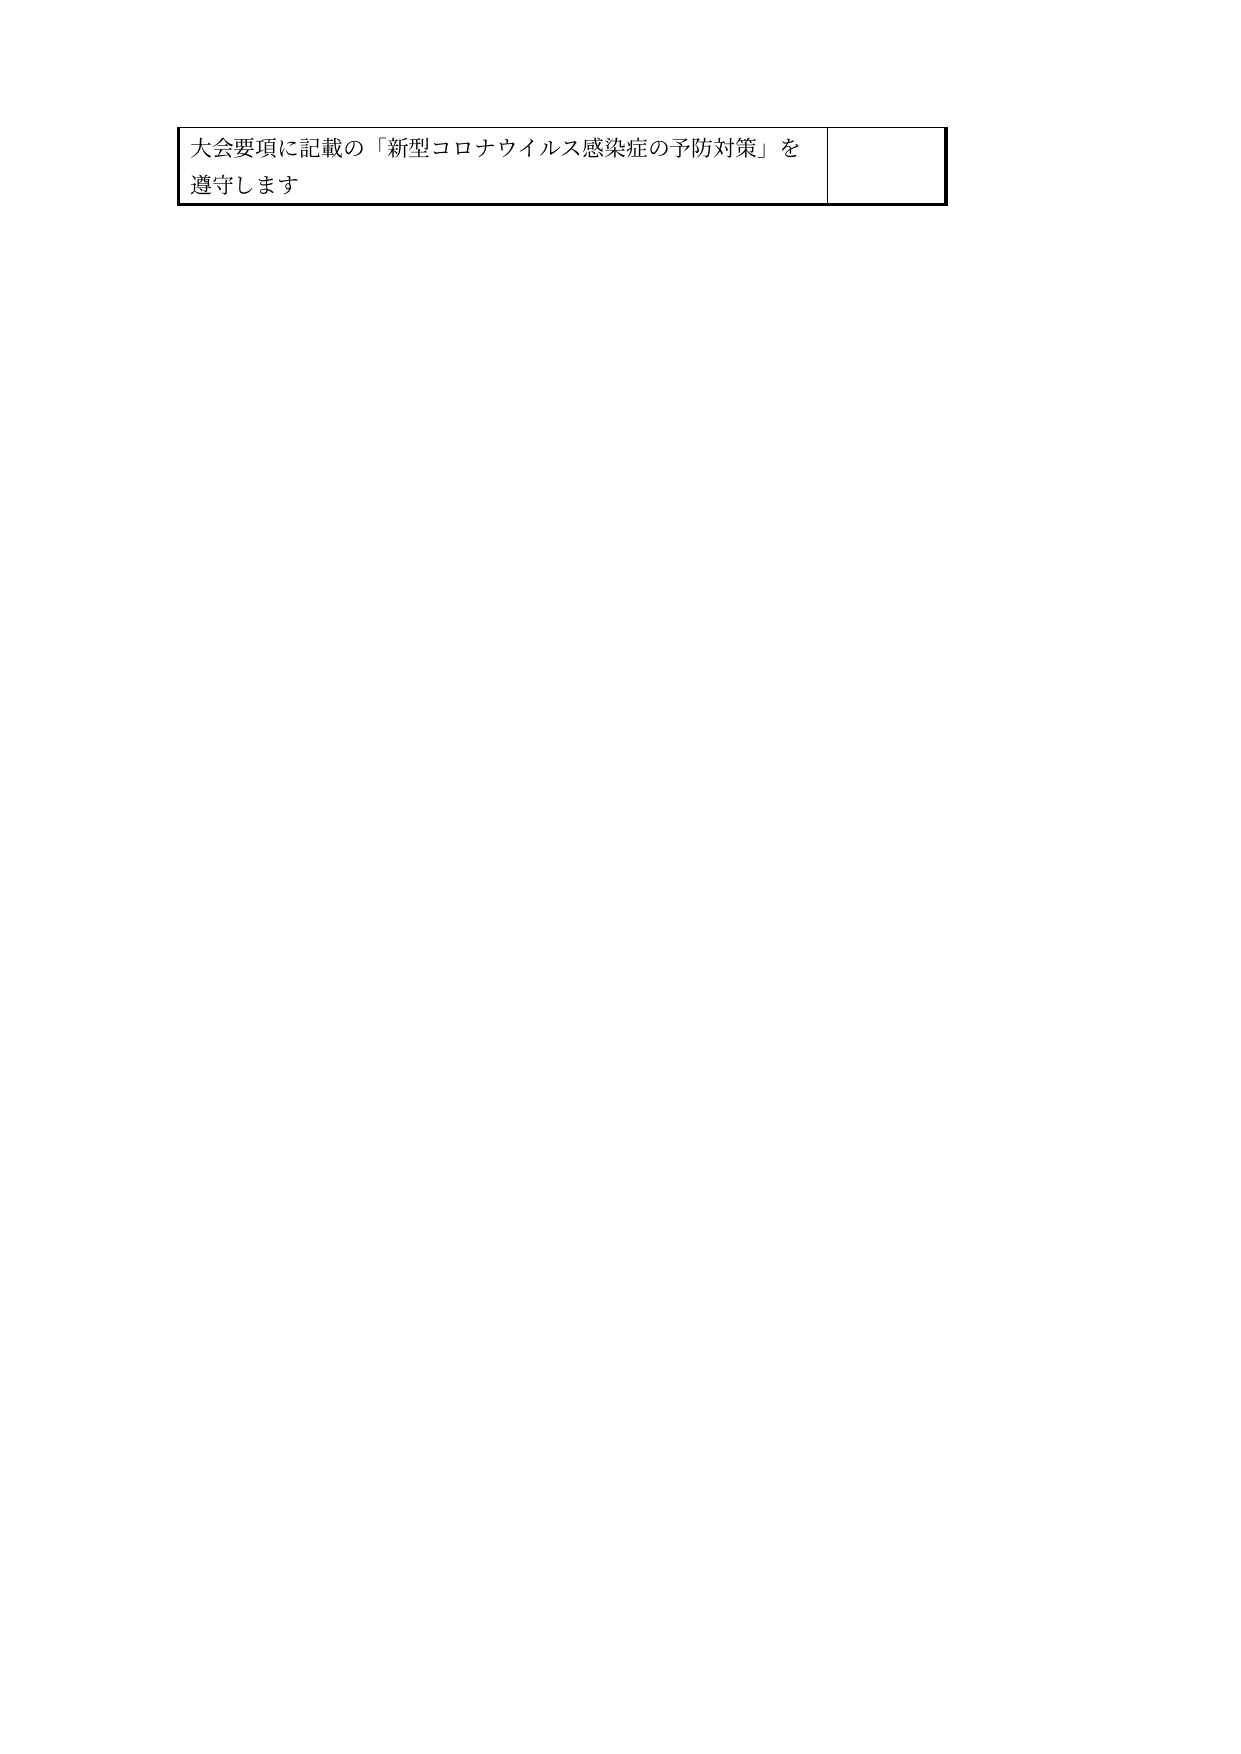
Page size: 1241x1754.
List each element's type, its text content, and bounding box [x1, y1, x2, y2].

table_cell 大会要項に記載の「新型コロナウイルス感染症の予防対策」を 遵守します [180, 128, 827, 203]
table_cell [828, 128, 944, 203]
